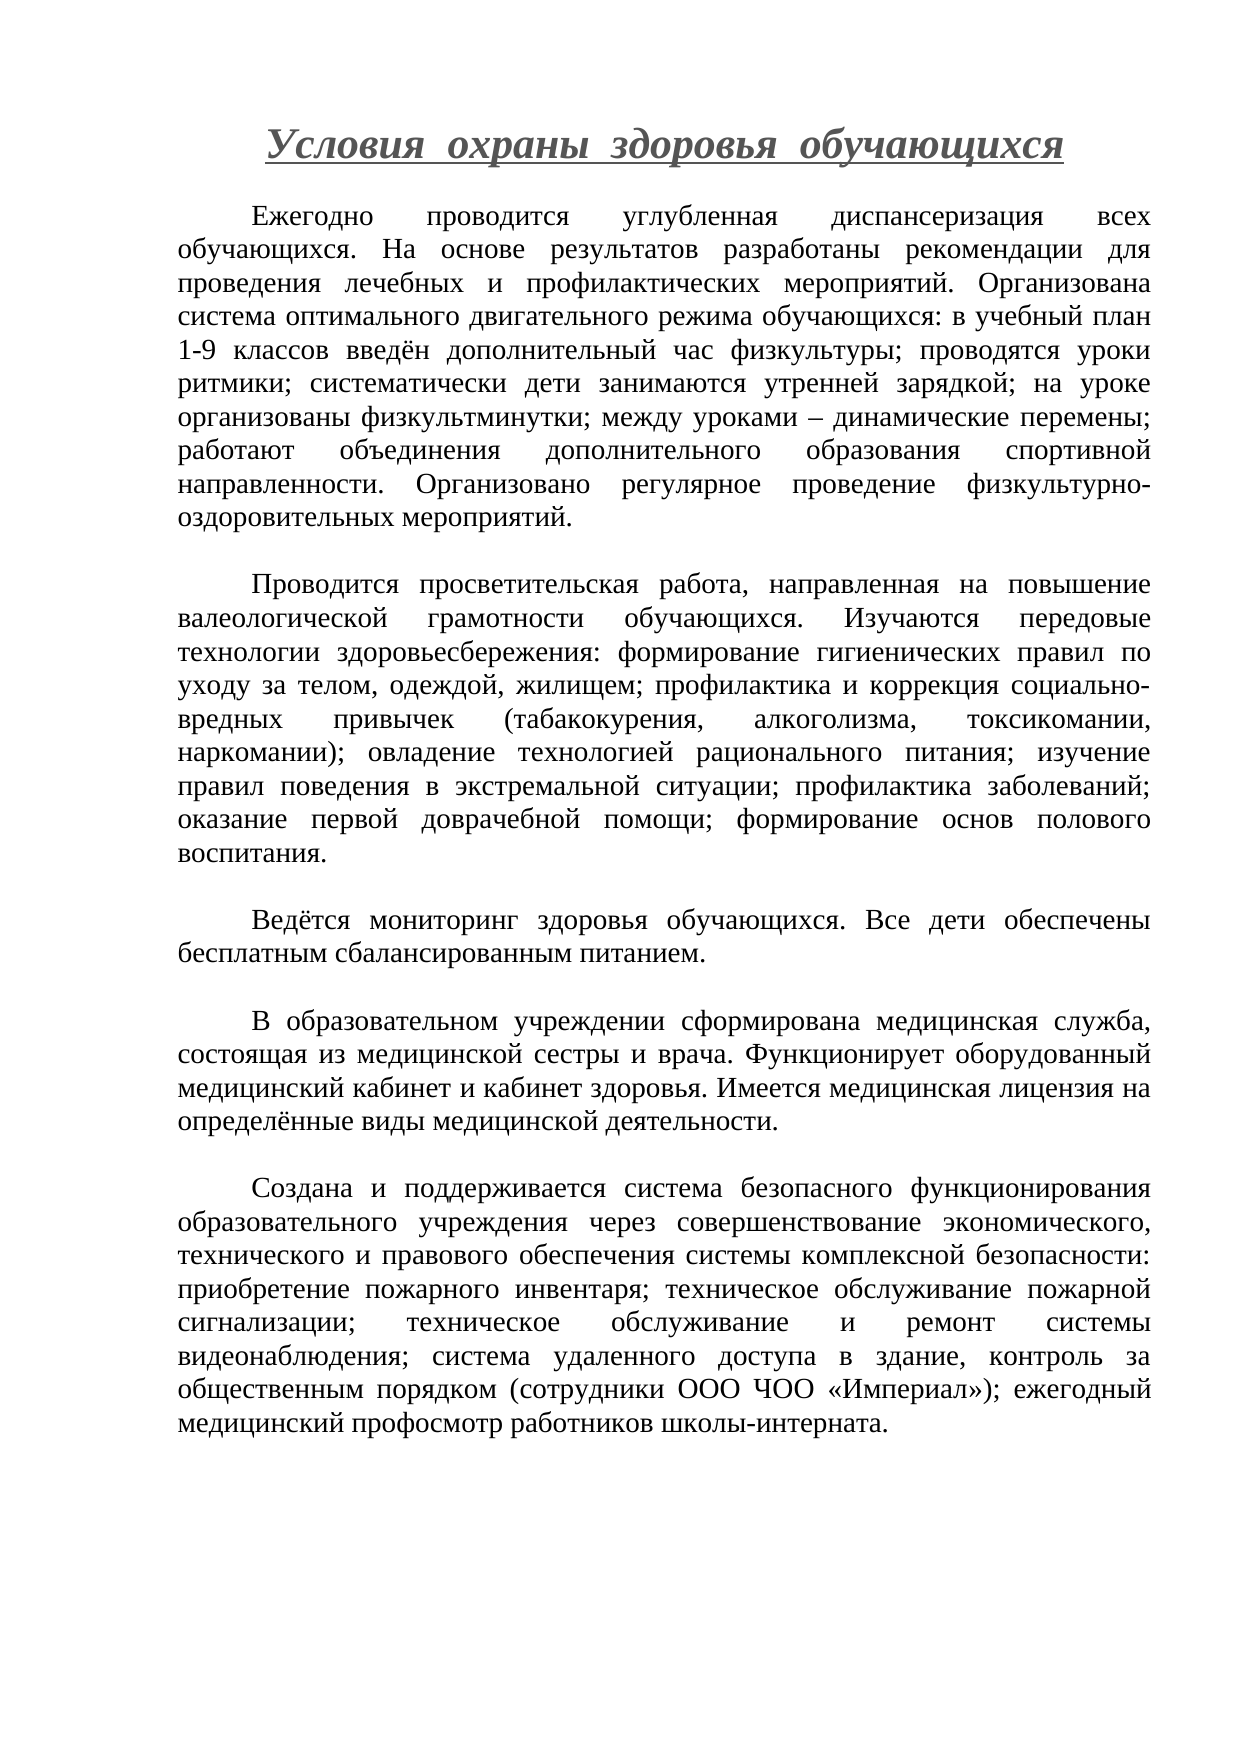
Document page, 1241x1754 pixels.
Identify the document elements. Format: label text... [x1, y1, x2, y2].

text Создана и поддерживается система безопасного функционирования образовательного учреждения через совершенствование экономического, технического и правового обеспечения системы комплексной безопасности: приобретение пожарного инвентаря; техническое обслуживание пожарной сигнализации; техническое обслуживание и ремонт системы видеонаблюдения; система удаленного доступа в здание, контроль за общественным порядком (сотрудники ООО ЧОО «Империал»); ежегодный медицинский профосмотр работников школы-интерната. [177, 1170, 1152, 1439]
text Ведётся мониторинг здоровья обучающихся. Все дети обеспечены бесплатным сбалансированным питанием. [177, 902, 1152, 969]
text Условия охраны здоровья обучающихся [177, 118, 1152, 168]
text В образовательном учреждении сформирована медицинская служба, состоящая из медицинской сестры и врача. Функционирует оборудованный медицинский кабинет и кабинет здоровья. Имеется медицинская лицензия на определённые виды медицинской деятельности. [177, 1003, 1152, 1137]
text Проводится просветительская работа, направленная на повышение валеологической грамотности обучающихся. Изучаются передовые технологии здоровьесбережения: формирование гигиенических правил по уходу за телом, одеждой, жилищем; профилактика и коррекция социально-вредных привычек (табакокурения, алкоголизма, токсикомании, наркомании); овладение технологией рационального питания; изучение правил поведения в экстремальной ситуации; профилактика заболеваний; оказание первой доврачебной помощи; формирование основ полового воспитания. [177, 567, 1152, 868]
text Ежегодно проводится углубленная диспансеризация всех обучающихся. На основе результатов разработаны рекомендации для проведения лечебных и профилактических мероприятий. Организована система оптимального двигательного режима обучающихся: в учебный план 1-9 классов введён дополнительный час физкультуры; проводятся уроки ритмики; систематически дети занимаются утренней зарядкой; на уроке организованы физкультминутки; между уроками – динамические перемены; работают объединения дополнительного образования спортивной направленности. Организовано регулярное проведение физкультурно-оздоровительных мероприятий. [177, 198, 1152, 533]
